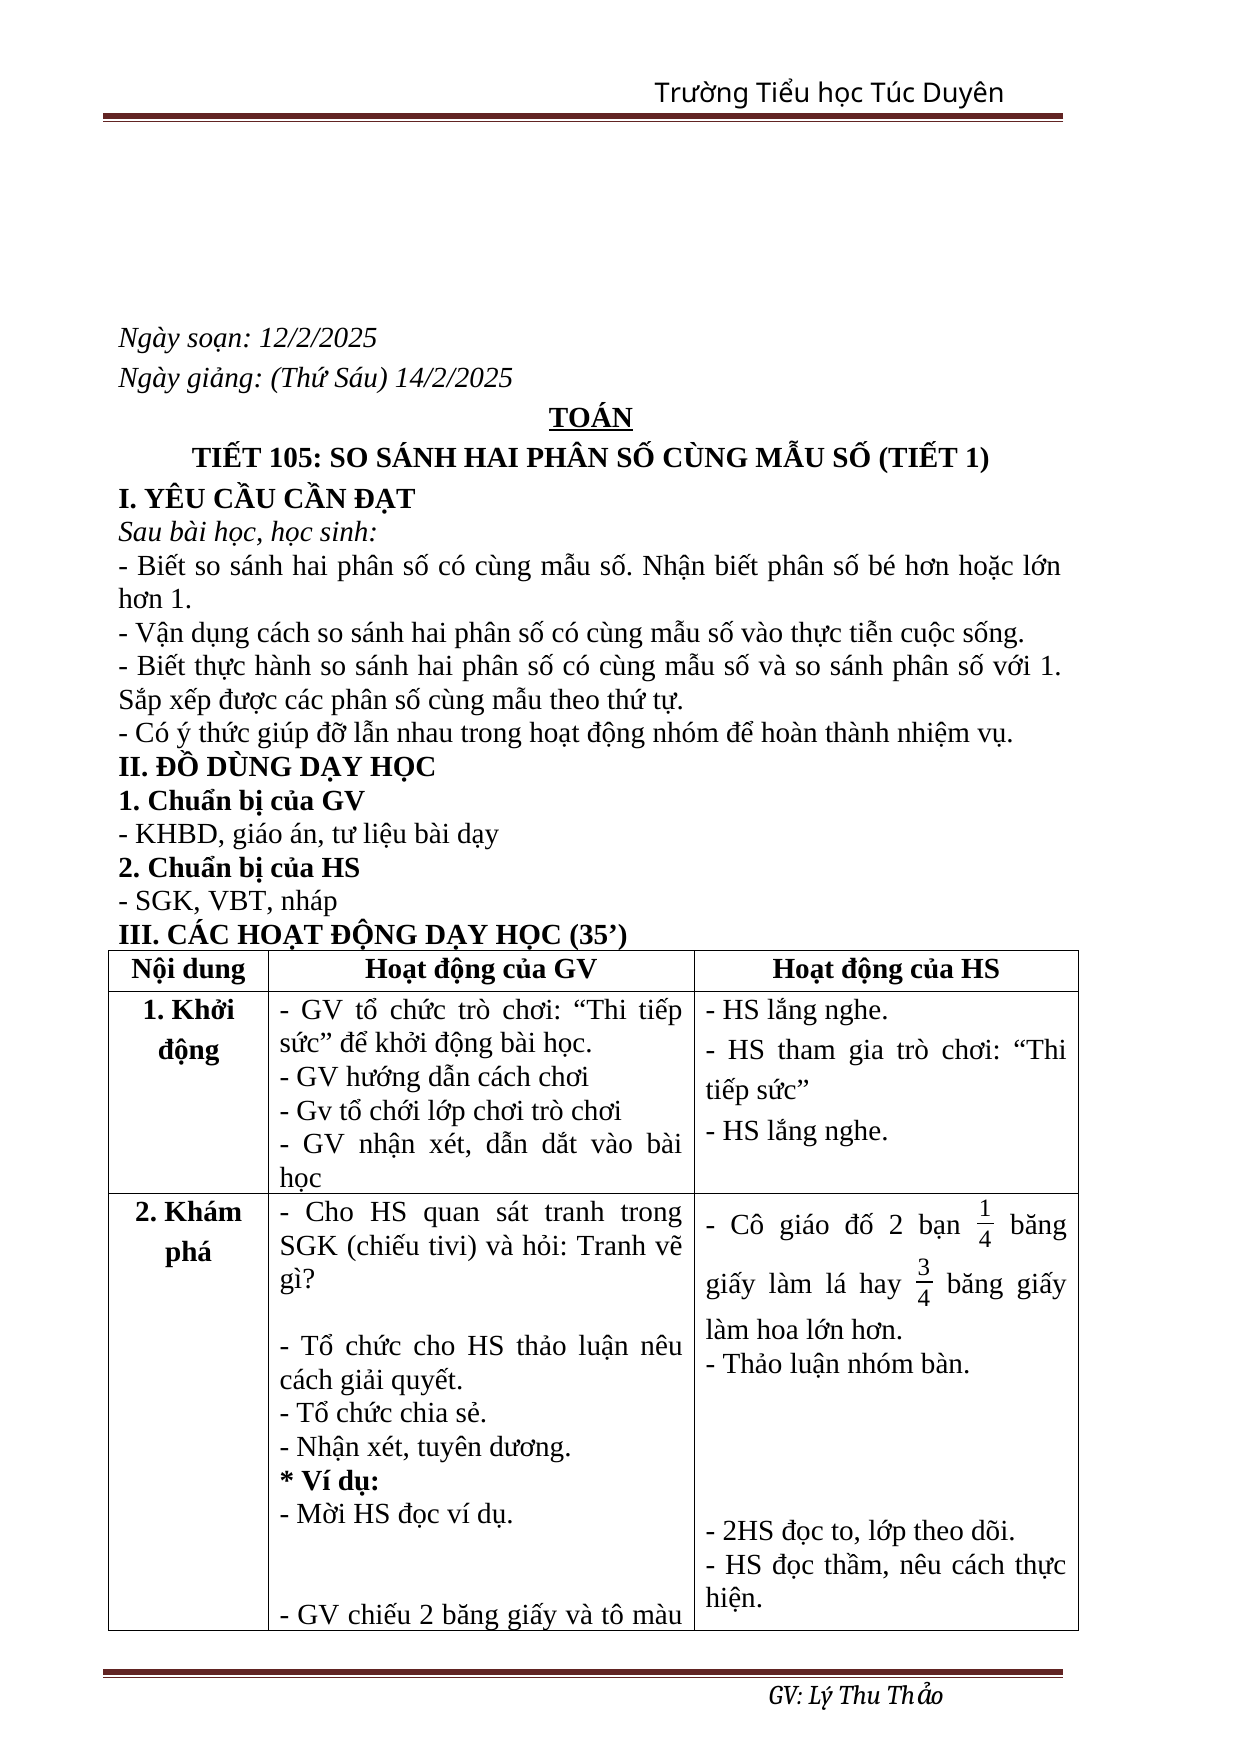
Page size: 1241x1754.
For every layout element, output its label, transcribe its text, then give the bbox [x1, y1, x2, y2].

table_cell 1. Khởi động [109, 992, 268, 1193]
text Ngày soạn: 12/2/2025 [118, 320, 1063, 353]
table_cell - GV tổ chức trò chơi: “Thi tiếp sức” để khởi động bài học. - GV hướng dẫn cách chơi - Gv tổ chới lớp chơi trò chơi - GV nhận xét, dẫn dắt vào bài học [269, 992, 694, 1193]
text - Biết thực hành so sánh hai phân số có cùng mẫu số và so sánh phân số với 1. Sắp xếp được các phân số cùng mẫu theo thứ tự. [118, 648, 1063, 716]
text - Vận dụng cách so sánh hai phân số có cùng mẫu số vào thực tiễn cuộc sống. [118, 615, 1063, 648]
text 2. Chuẩn bị của HS [118, 850, 1063, 883]
text III. CÁC HOẠT ĐỘNG DẠY HỌC (35’) [118, 917, 1063, 950]
text II. ĐỒ DÙNG DẠY HỌC [118, 749, 1063, 783]
text - Biết so sánh hai phân số có cùng mẫu số. Nhận biết phân số bé hơn hoặc lớn hơn 1. [118, 548, 1063, 615]
table_cell - HS lắng nghe. - HS tham gia trò chơi: “Thi tiếp sức” - HS lắng nghe. [695, 992, 1078, 1193]
text TIẾT 105: SO SÁNH HAI PHÂN SỐ CÙNG MẪU SỐ (TIẾT 1) [118, 441, 1063, 474]
text - KHBD, giáo án, tư liệu bài dạy [118, 816, 1063, 850]
text TOÁN [118, 400, 1063, 434]
table_header Nội dung [109, 951, 268, 991]
text - SGK, VBT, nháp [118, 883, 1063, 917]
text I. YÊU CẦU CẦN ĐẠT [118, 481, 1063, 514]
table_header Hoạt động của GV [269, 951, 694, 991]
text - Có ý thức giúp đỡ lẫn nhau trong hoạt động nhóm để hoàn thành nhiệm vụ. [118, 716, 1063, 749]
text Ngày giảng: (Thứ Sáu) 14/2/2025 [118, 360, 1063, 394]
text 1. Chuẩn bị của GV [118, 783, 1063, 816]
text Sau bài học, học sinh: [118, 514, 1063, 548]
table_cell 2. Khám phá [109, 1194, 268, 1630]
table_header Hoạt động của HS [695, 951, 1078, 991]
